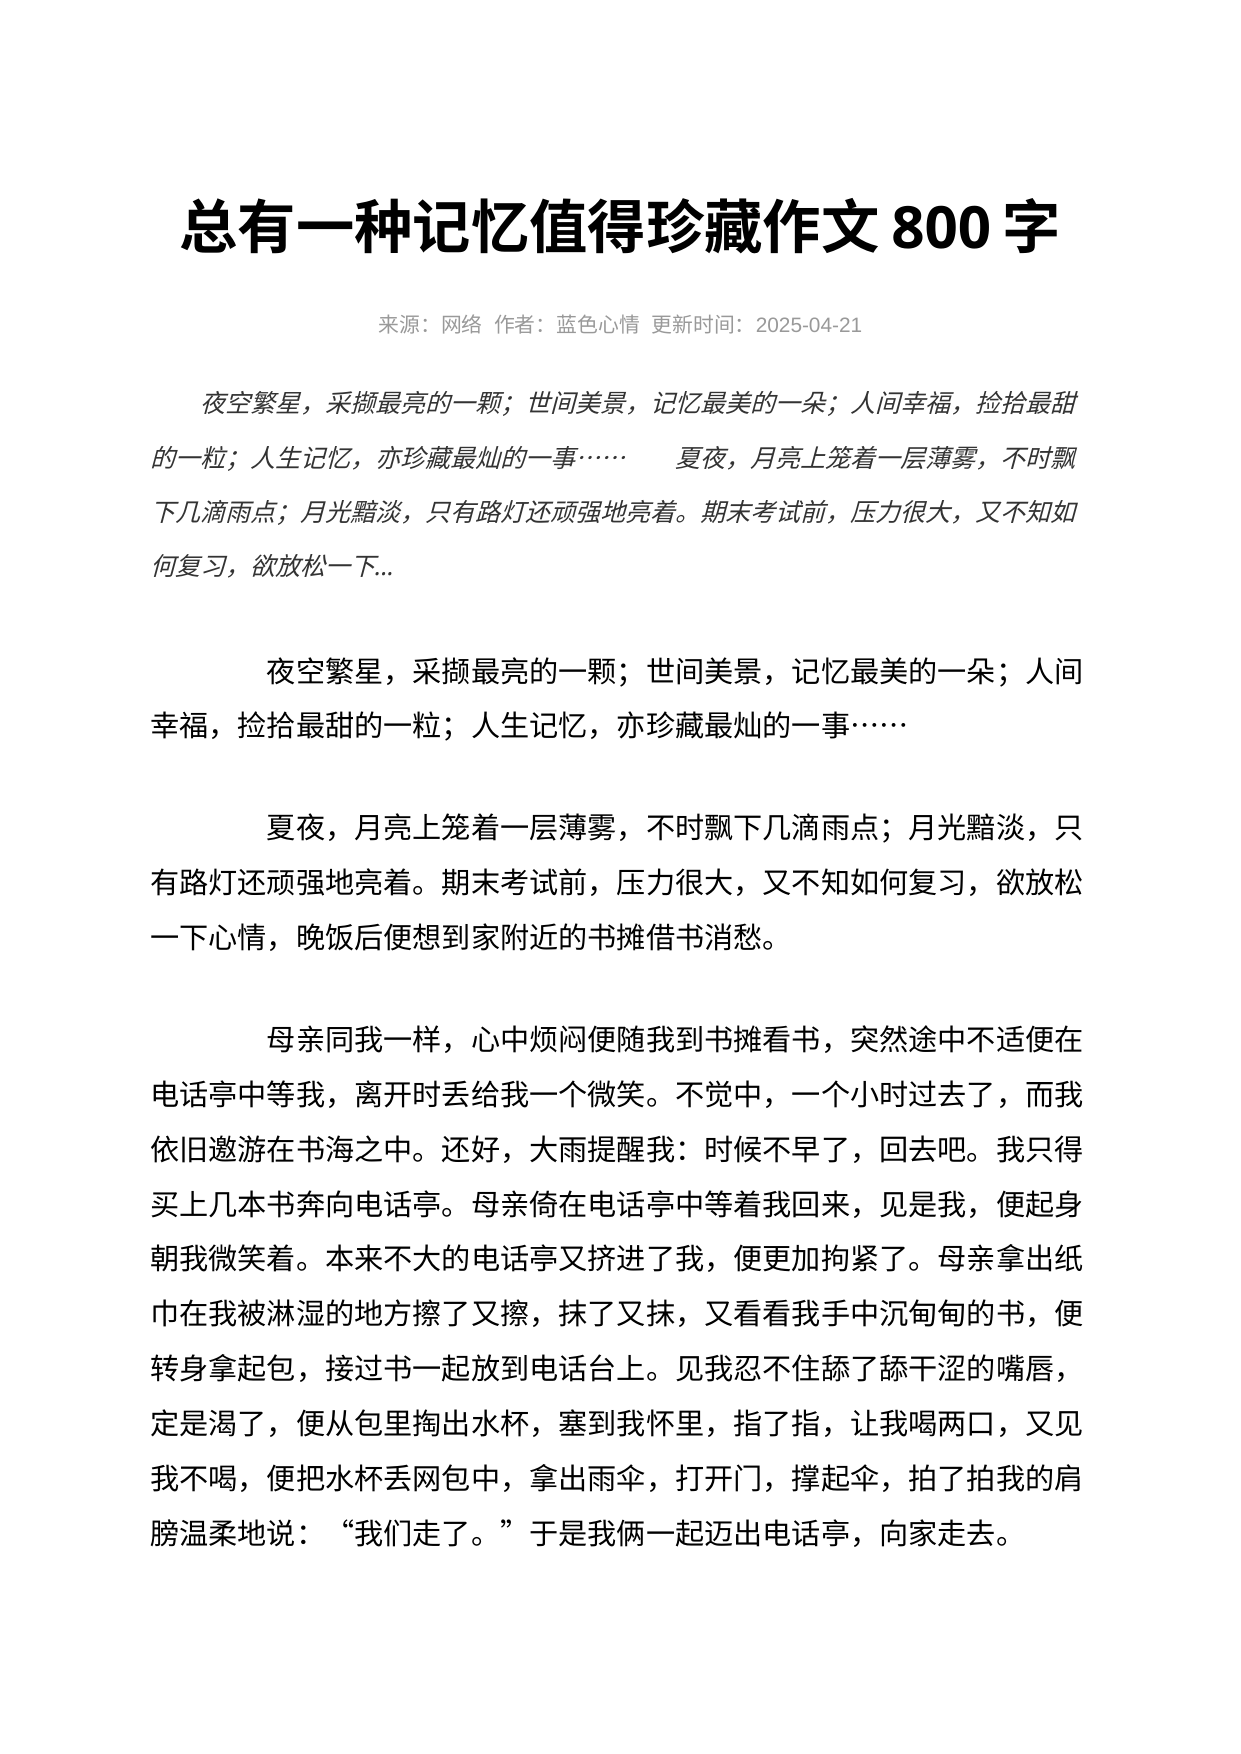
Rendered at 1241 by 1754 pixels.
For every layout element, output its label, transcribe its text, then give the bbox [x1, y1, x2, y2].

text 来源：网络 作者：蓝色心情 更新时间：2025-04-21 [150, 313, 1090, 337]
text 母亲同我一样，心中烦闷便随我到书摊看书，突然途中不适便在电话亭中等我，离开时丢给我一个微笑。不觉中，一个小时过去了，而我依旧邀游在书海之中。还好，大雨提醒我：时候不早了，回去吧。我只得买上几本书奔向电话亭。母亲倚在电话亭中等着我回来，见是我，便起身朝我微笑着。本来不大的电话亭又挤进了我，便更加拘紧了。母亲拿出纸巾在我被淋湿的地方擦了又擦，抹了又抹，又看看我手中沉甸甸的书，便转身拿起包，接过书一起放到电话台上。见我忍不住舔了舔干涩的嘴唇，定是渴了，便从包里掏出水杯，塞到我怀里，指了指，让我喝两口，又见我不喝，便把水杯丢网包中，拿出雨伞，打开门，撑起伞，拍了拍我的肩膀温柔地说：“我们走了。”于是我俩一起迈出电话亭，向家走去。 [150, 1016, 1090, 1553]
text 夜空繁星，采撷最亮的一颗；世间美景，记忆最美的一朵；人间幸福，捡拾最甜的一粒；人生记忆，亦珍藏最灿的一事…… 夏夜，月亮上笼着一层薄雾，不时飘下几滴雨点；月光黯淡，只有路灯还顽强地亮着。期末考试前，压力很大，又不知如何复习，欲放松一下... [150, 384, 1090, 583]
text 夏夜，月亮上笼着一层薄雾，不时飘下几滴雨点；月光黯淡，只有路灯还顽强地亮着。期末考试前，压力很大，又不知如何复习，欲放松一下心情，晚饭后便想到家附近的书摊借书消愁。 [150, 805, 1090, 957]
text 夜空繁星，采撷最亮的一颗；世间美景，记忆最美的一朵；人间幸福，捡拾最甜的一粒；人生记忆，亦珍藏最灿的一事…… [150, 648, 1090, 745]
subtitle 总有一种记忆值得珍藏作文800字 [150, 181, 1090, 266]
